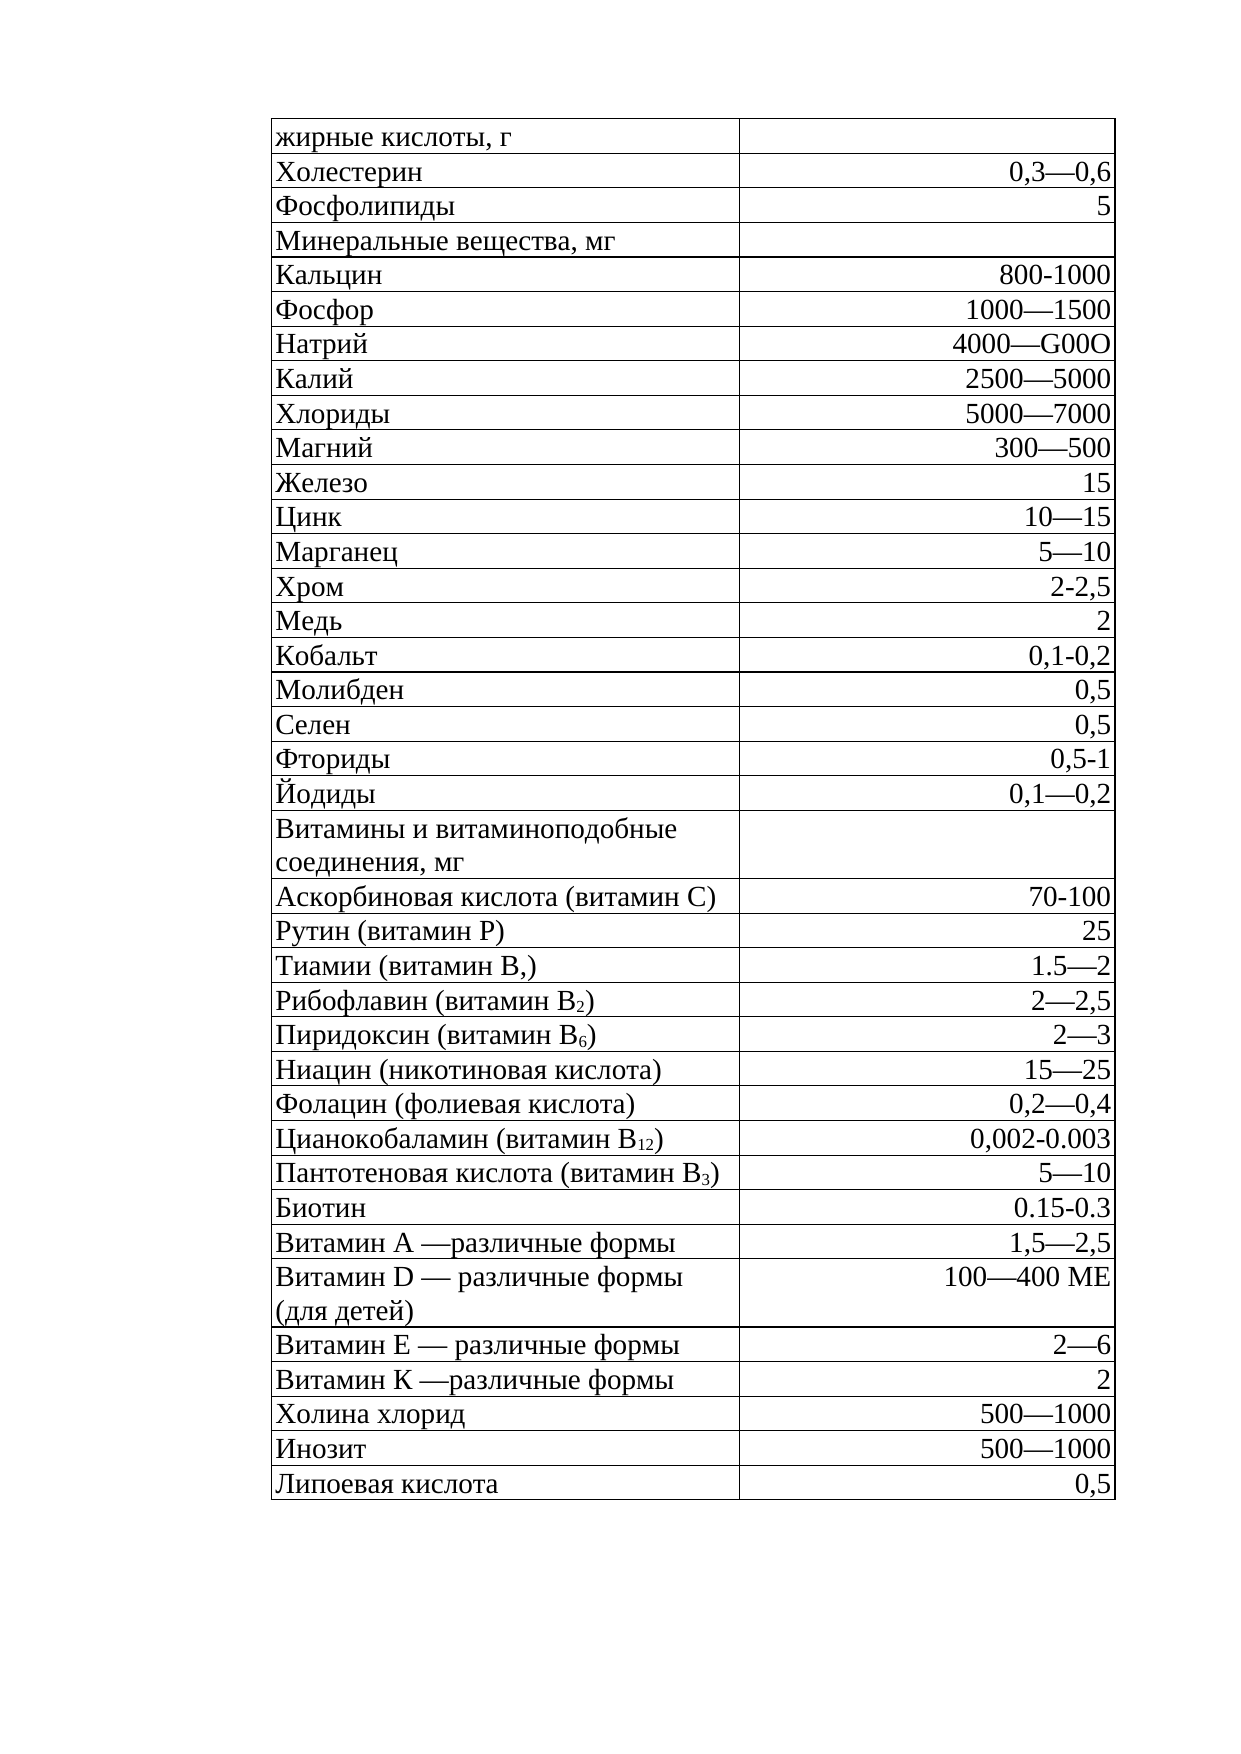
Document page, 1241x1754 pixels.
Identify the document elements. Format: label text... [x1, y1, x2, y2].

table_cell 1,5—2,5 [740, 1225, 1114, 1258]
table_cell 5—10 [740, 534, 1114, 568]
table_cell 2 [740, 1362, 1114, 1396]
table_cell 0,5 [740, 673, 1114, 706]
table_cell Цианокобаламин (витамин В12) [272, 1121, 739, 1154]
table_cell 2 [740, 603, 1114, 637]
table_cell 800-1000 [740, 258, 1114, 291]
table_cell 1.5—2 [740, 948, 1114, 982]
table_cell 5—10 [740, 1156, 1114, 1189]
table_cell Фолацин (фолиевая кислота) [272, 1086, 739, 1120]
table_cell 0,1—0,2 [740, 776, 1114, 810]
table_cell Натрий [272, 327, 739, 360]
table_cell Минеральные вещества, мг [272, 223, 739, 256]
table_cell Хлориды [272, 396, 739, 429]
table_cell Фосфор [272, 292, 739, 326]
table_cell 2—3 [740, 1017, 1114, 1051]
table_cell Витамин Е — различные формы [272, 1328, 739, 1361]
table_cell Йодиды [272, 776, 739, 810]
table_cell Магний [272, 430, 739, 464]
table_cell 500—1000 [740, 1397, 1114, 1430]
table_cell 0,5 [740, 707, 1114, 741]
table_cell Пиридоксин (витамин В6) [272, 1017, 739, 1051]
table_cell 70-100 [740, 879, 1114, 912]
table_cell 5 [740, 188, 1114, 222]
table_cell 0,002-0.003 [740, 1121, 1114, 1154]
table_cell Пантотеновая кислота (витамин В3) [272, 1156, 739, 1189]
table_cell 0,2—0,4 [740, 1086, 1114, 1120]
table_cell 2—6 [740, 1328, 1114, 1361]
table_cell 2—2,5 [740, 983, 1114, 1016]
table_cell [272, 119, 739, 153]
table_cell 1000—1500 [740, 292, 1114, 326]
table_cell 0,3—0,6 [740, 154, 1114, 187]
table_cell 4000—G00O [740, 327, 1114, 360]
table_cell Кобальт [272, 638, 739, 671]
table_cell 100—400 ME [740, 1259, 1114, 1326]
table_cell 0.15-0.3 [740, 1190, 1114, 1224]
table_cell [740, 811, 1114, 878]
table_cell Холина хлорид [272, 1397, 739, 1430]
table_cell [740, 223, 1114, 256]
table_cell 3-6 [740, 119, 1114, 153]
table_cell Витамины и витаминоподобные соединения, мг [272, 811, 739, 878]
table_cell 2-2,5 [740, 569, 1114, 602]
table_cell Витамин А —различные формы [272, 1225, 739, 1258]
table_cell Фосфолипиды [272, 188, 739, 222]
table_cell Цинк [272, 500, 739, 533]
table_cell Рибофлавин (витамин В2) [272, 983, 739, 1016]
table_cell 5000—7000 [740, 396, 1114, 429]
table_cell Марганец [272, 534, 739, 568]
table_cell Рутин (витамин Р) [272, 914, 739, 947]
table_cell Молибден [272, 673, 739, 706]
table_cell Кальцин [272, 258, 739, 291]
table_cell Биотин [272, 1190, 739, 1224]
table_cell Фториды [272, 742, 739, 775]
table_cell 25 [740, 914, 1114, 947]
table_cell Холестерин [272, 154, 739, 187]
table_cell 10—15 [740, 500, 1114, 533]
table_cell Инозит [272, 1431, 739, 1465]
table_cell Тиамии (витамин В,) [272, 948, 739, 982]
table_cell Витамин D — различные формы (для детей) [272, 1259, 739, 1326]
table_cell 15 [740, 465, 1114, 498]
table_cell 0,5 [740, 1466, 1114, 1499]
table_cell 0,1-0,2 [740, 638, 1114, 671]
table_cell Липоевая кислота [272, 1466, 739, 1499]
table_cell 300—500 [740, 430, 1114, 464]
table_cell Селен [272, 707, 739, 741]
table_cell 15—25 [740, 1052, 1114, 1085]
table_cell Медь [272, 603, 739, 637]
table_cell 0,5-1 [740, 742, 1114, 775]
table_cell Ниацин (никотиновая кислота) [272, 1052, 739, 1085]
table_cell 500—1000 [740, 1431, 1114, 1465]
table_cell Хром [272, 569, 739, 602]
table_cell Витамин К —различные формы [272, 1362, 739, 1396]
table_cell Железо [272, 465, 739, 498]
table_cell 2500—5000 [740, 361, 1114, 395]
table_cell Аскорбиновая кислота (витамин С) [272, 879, 739, 912]
table_cell Калий [272, 361, 739, 395]
